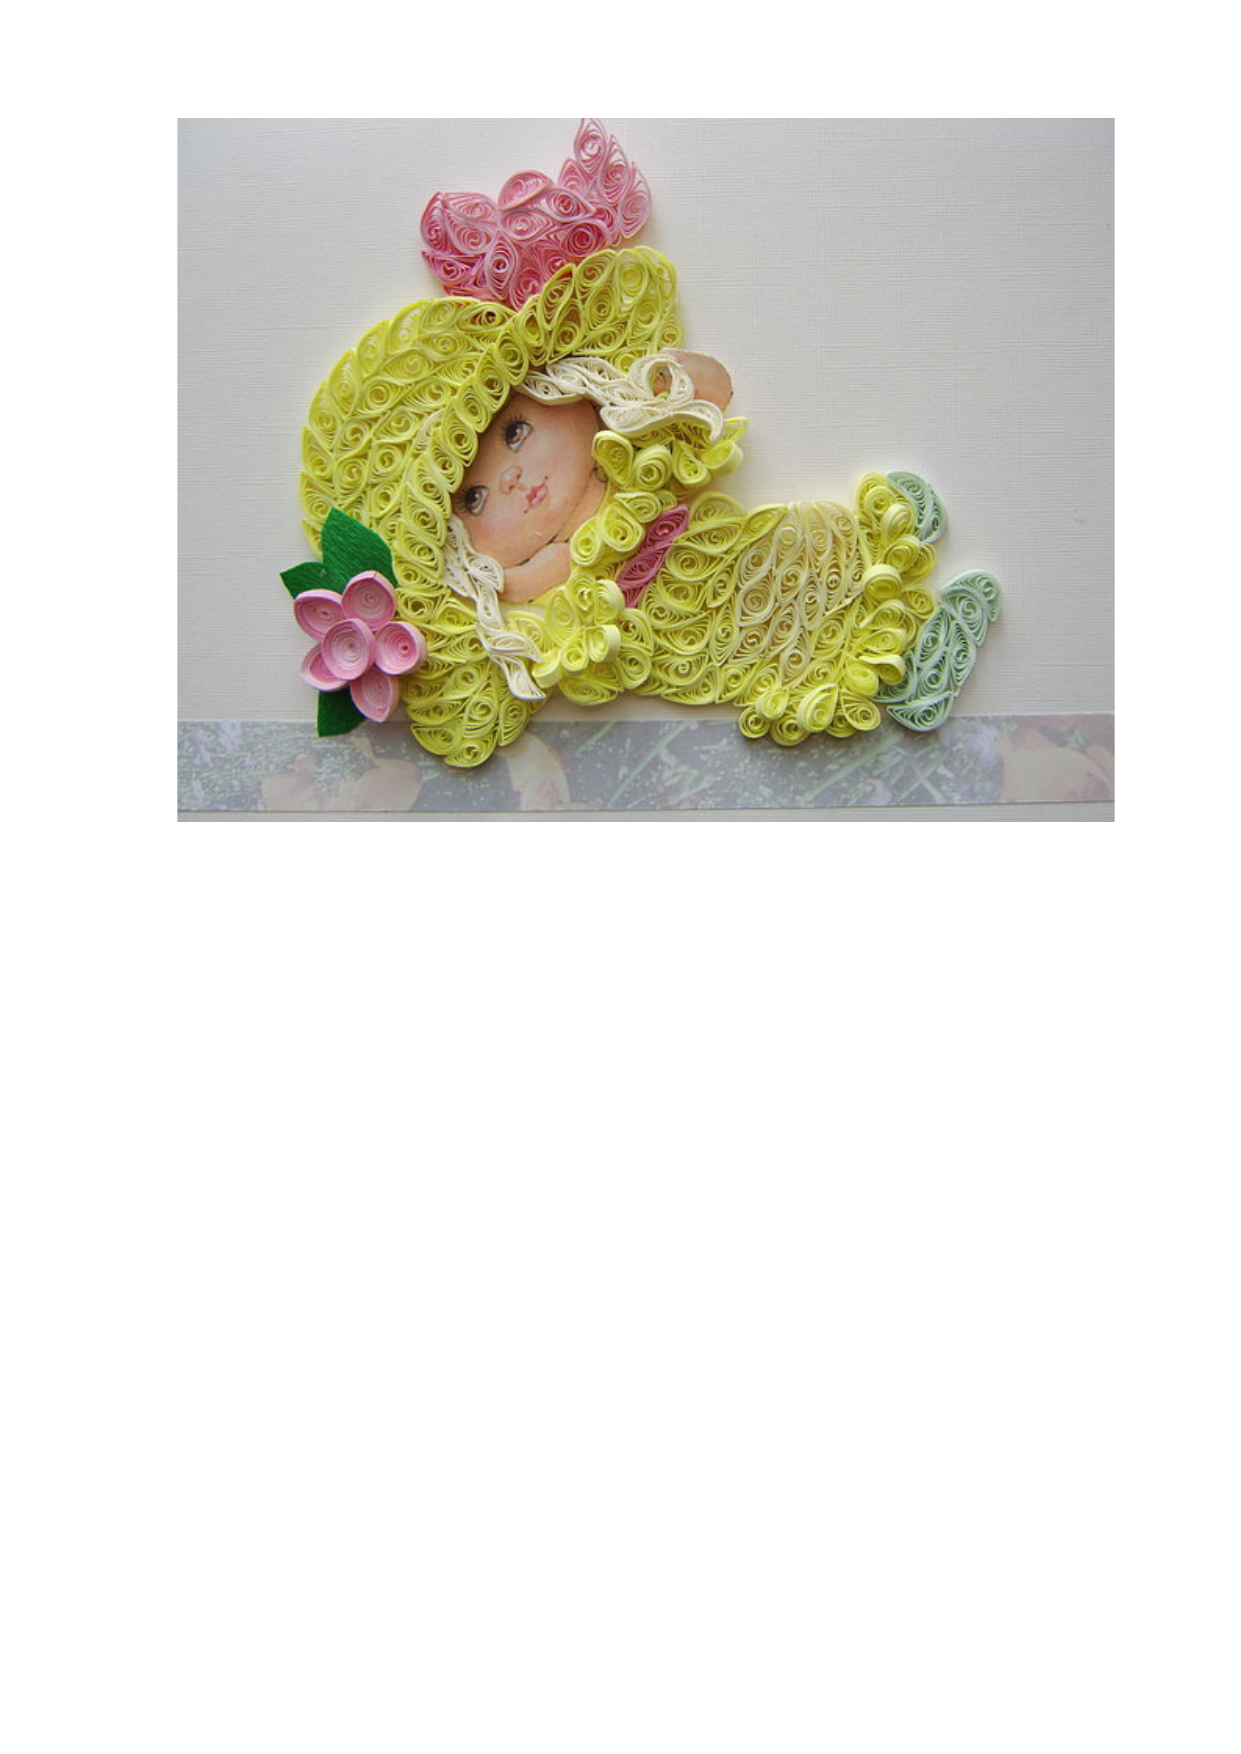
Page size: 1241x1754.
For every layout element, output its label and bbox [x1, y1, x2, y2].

picture [177, 118, 1115, 822]
